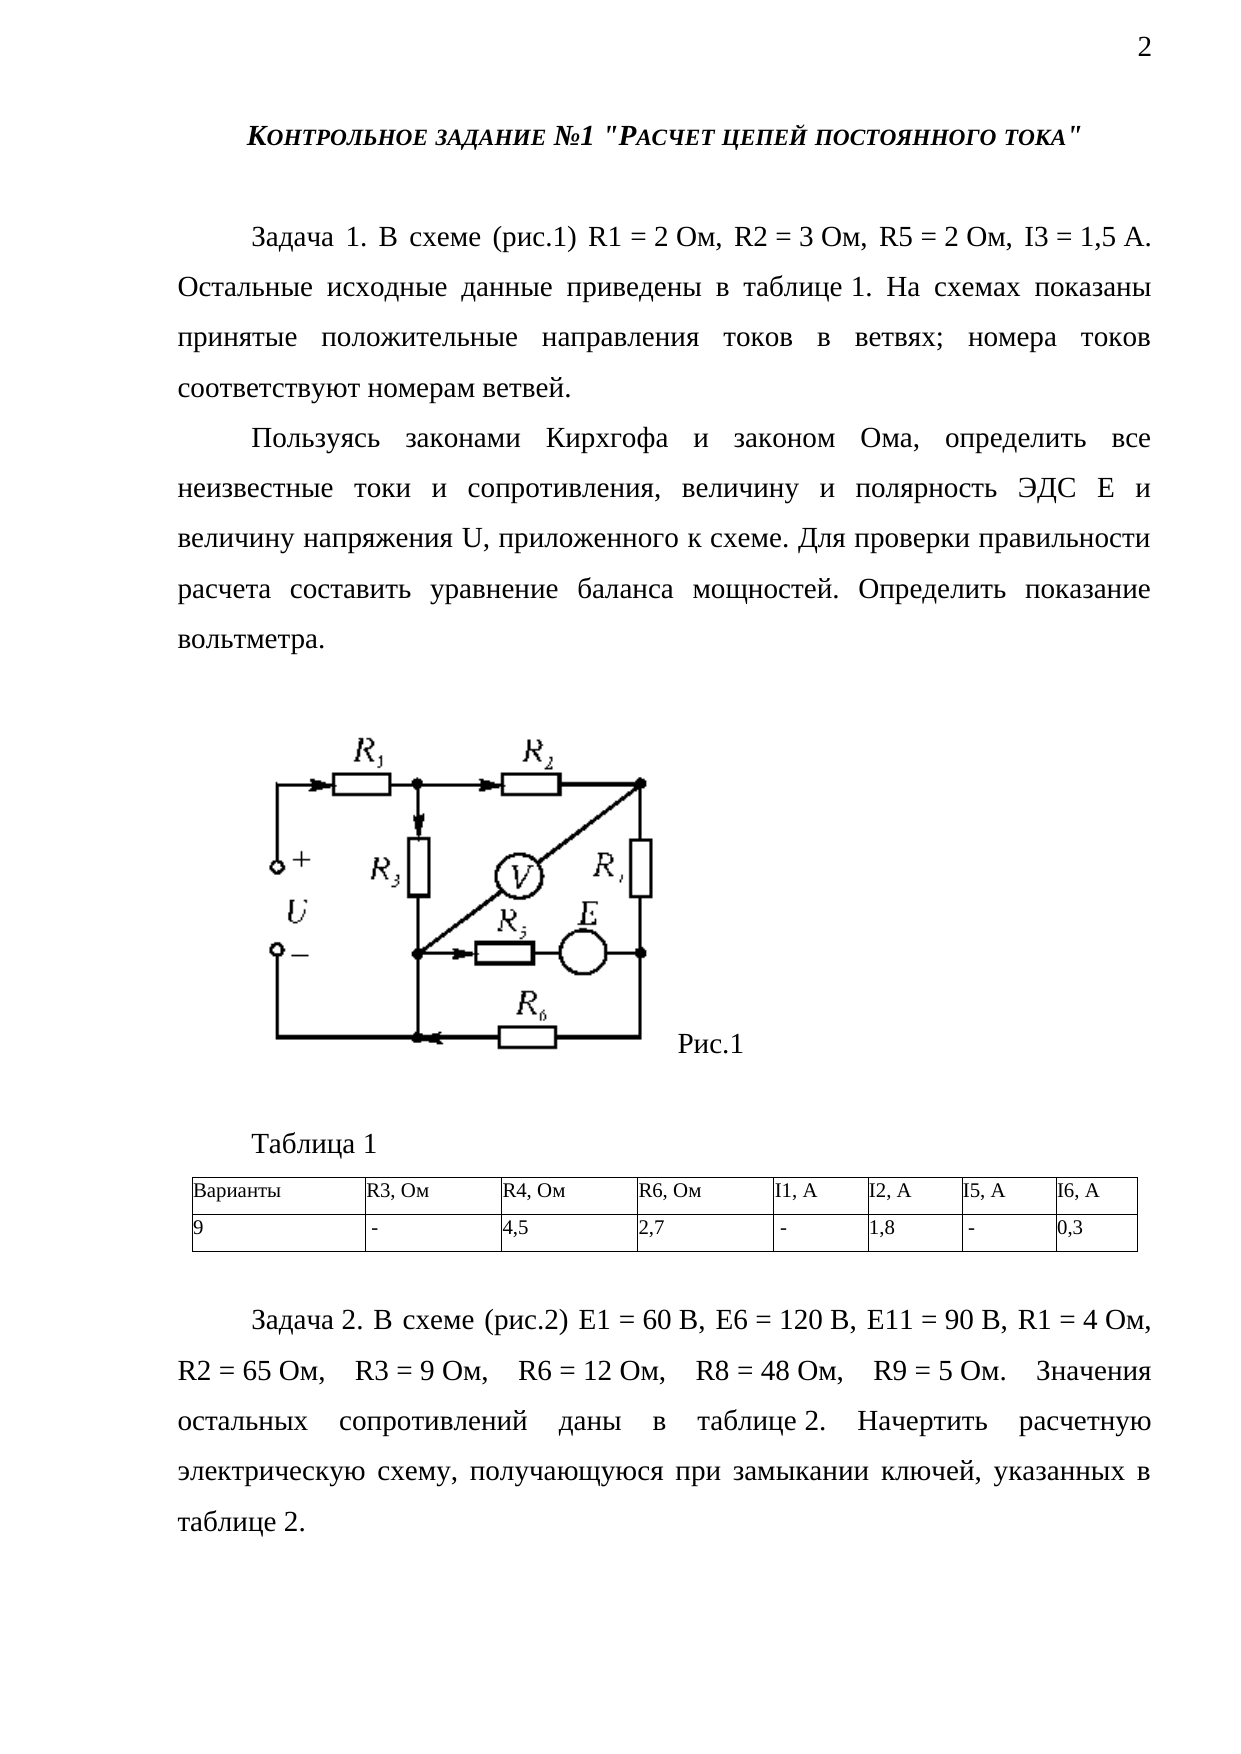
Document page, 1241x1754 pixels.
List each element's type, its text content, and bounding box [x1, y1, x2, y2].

table_cell 4,5 [502, 1215, 637, 1251]
picture [251, 721, 670, 1054]
table_cell 9 [193, 1215, 365, 1251]
subtitle Контрольное задание №1 "Расчет цепей постоянного тока" [177, 118, 1152, 152]
table_header R6, Oм [638, 1178, 773, 1214]
table_header Варианты [193, 1178, 365, 1214]
table_header I5, А [963, 1178, 1056, 1214]
table_header R4, Oм [502, 1178, 637, 1214]
table_cell 1,8 [869, 1215, 962, 1251]
table_cell - [774, 1215, 868, 1251]
text Задача 1. В схеме (рис.1) R1 = 2 Ом, R2 = 3 Ом, R5 = 2 Ом, I3 = 1,5 A. Остальные исходные данные приведены в таблице 1. На схемах показаны принятые положительные направления токов в ветвях; номера токов соответствуют номерам ветвей. [177, 219, 1152, 403]
table_cell 2,7 [638, 1215, 773, 1251]
text Таблица 1 [177, 1127, 1152, 1160]
table_cell - [963, 1215, 1056, 1251]
text Пользуясь законами Кирхгофа и законом Ома, определить все неизвестные токи и сопротивления, величину и полярность ЭДС E и величину напряжения U, приложенного к схеме. Для проверки правильности расчета составить уравнение баланса мощностей. Определить показание вольтметра. [177, 420, 1152, 655]
table_cell - [366, 1215, 501, 1251]
table_header R3, Oм [366, 1178, 501, 1214]
text Задача 2. В схеме (рис.2) Е1 = 60 В, E6 = 120 В, Е11 = 90 В, R1 = 4 Ом, R2 = 65 Ом, R3 = 9 Ом, R6 = 12 Ом, R8 = 48 Ом, R9 = 5 Ом. Значения остальных сопротивлений даны в таблице 2. Начертить расчетную электрическую схему, получающуюся при замыкании ключей, указанных в таблице 2. [177, 1302, 1152, 1537]
table_header I1, А [774, 1178, 868, 1214]
table_cell 0,3 [1057, 1215, 1137, 1251]
table_header I6, А [1057, 1178, 1137, 1214]
table_header I2, А [869, 1178, 962, 1214]
